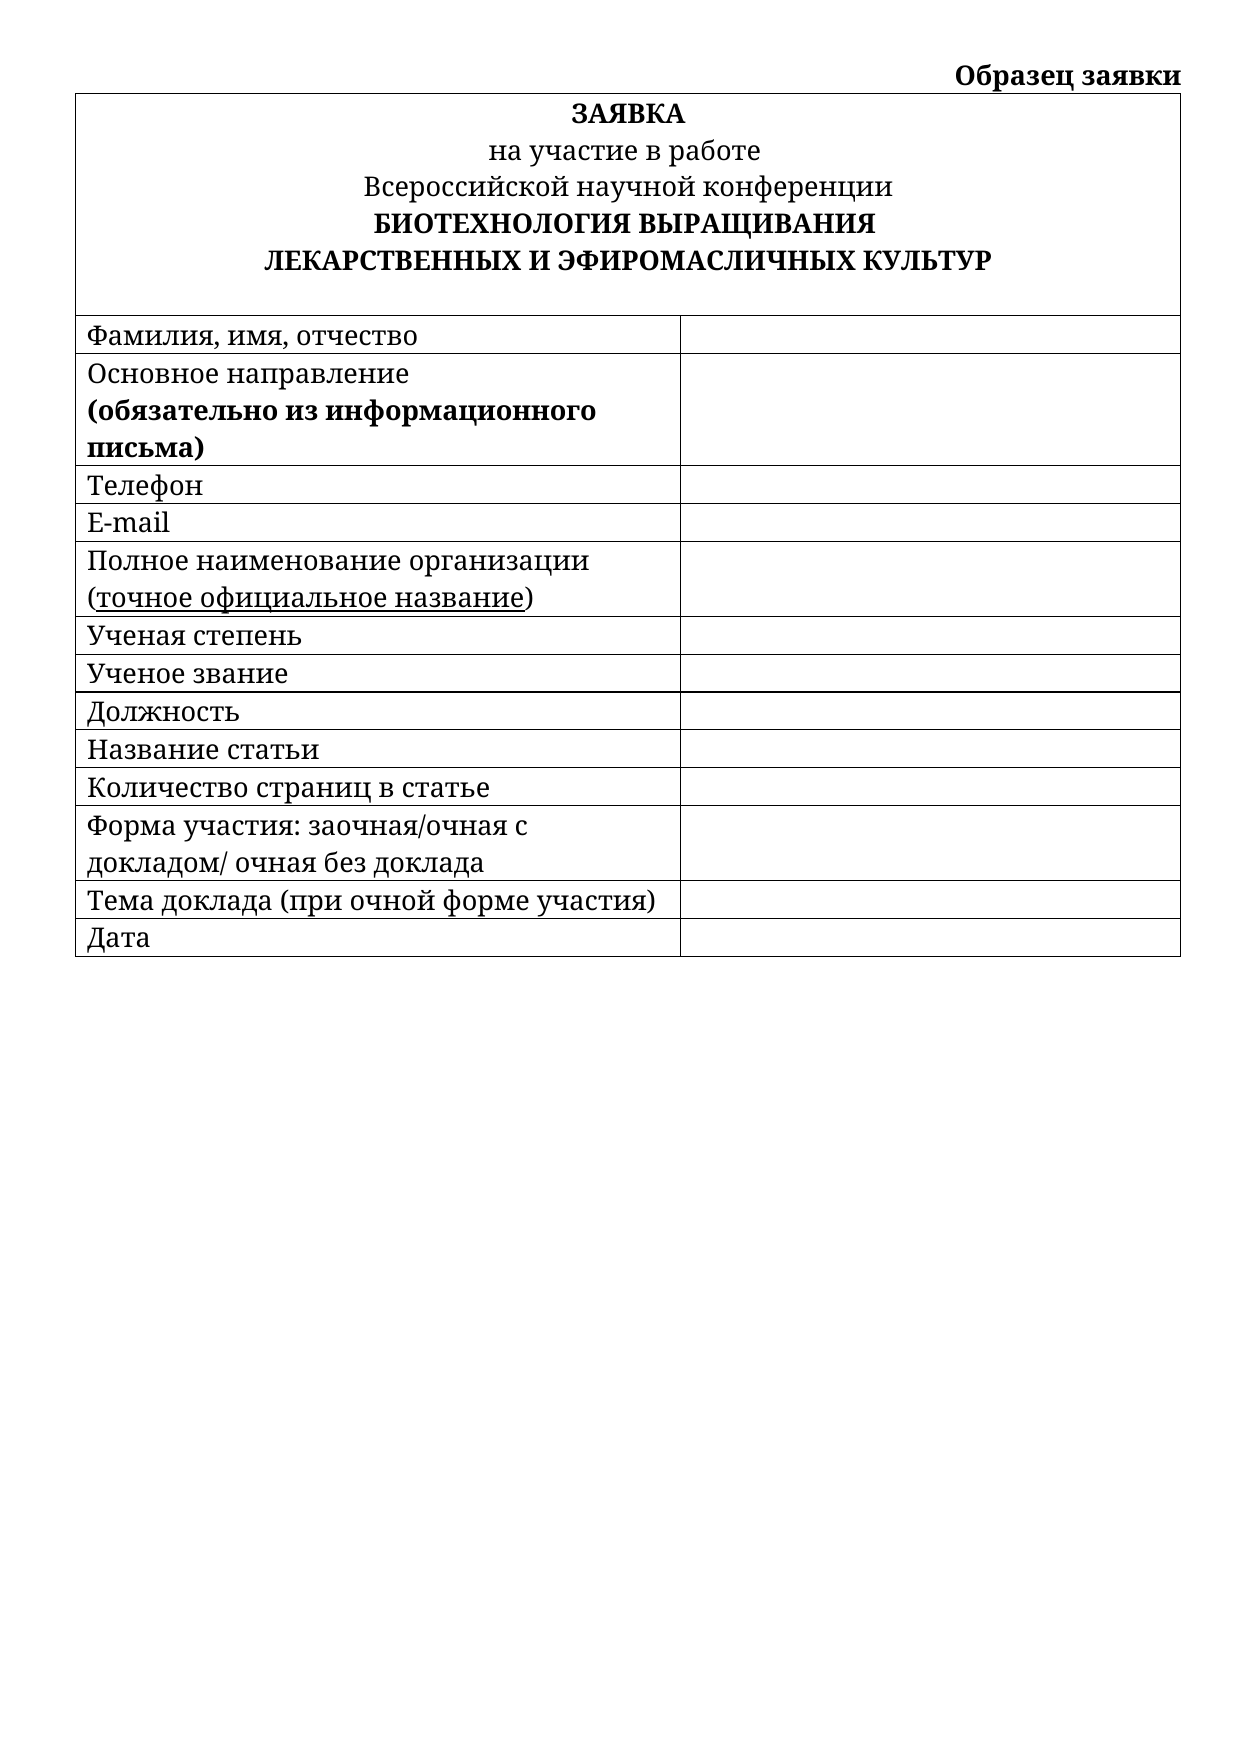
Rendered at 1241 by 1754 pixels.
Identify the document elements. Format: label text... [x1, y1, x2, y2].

table_cell [681, 504, 1180, 541]
table_cell [681, 655, 1180, 691]
table_cell Форма участия: заочная/очная с докладом/ очная без доклада [76, 806, 680, 880]
table_cell [681, 730, 1180, 767]
table_cell Основное направление (обязательно из информационного письма) [76, 354, 680, 465]
table_cell [681, 881, 1180, 918]
table_cell Ученое звание [76, 655, 680, 691]
table_cell Фамилия, имя, отчество [76, 316, 680, 353]
table_cell Полное наименование организации (точное официальное название) [76, 542, 680, 616]
table_cell Название статьи [76, 730, 680, 767]
table_cell Дата [76, 919, 680, 956]
table_cell [681, 542, 1180, 616]
table_cell E-mail [76, 504, 680, 541]
table_cell Количество страниц в статье [76, 768, 680, 805]
table_cell [681, 466, 1180, 503]
table_cell Должность [76, 693, 680, 729]
table_cell [681, 316, 1180, 353]
table_cell [681, 768, 1180, 805]
table_cell [681, 693, 1180, 729]
table_cell Тема доклада (при очной форме участия) [76, 881, 680, 918]
table_cell Телефон [76, 466, 680, 503]
table_cell Ученая степень [76, 617, 680, 653]
table_cell [681, 919, 1180, 956]
table_cell [681, 354, 1180, 465]
table_cell [681, 806, 1180, 880]
table_cell [681, 617, 1180, 653]
table_header ЗАЯВКА на участие в работе Всероссийской научной конференции БИОТЕХНОЛОГИЯ ВЫРАЩИВАНИЯ ЛЕКАРСТВЕННЫХ И ЭФИРОМАСЛИЧНЫХ КУЛЬТУР [76, 94, 1180, 315]
subtitle Образец заявки [75, 56, 1181, 93]
